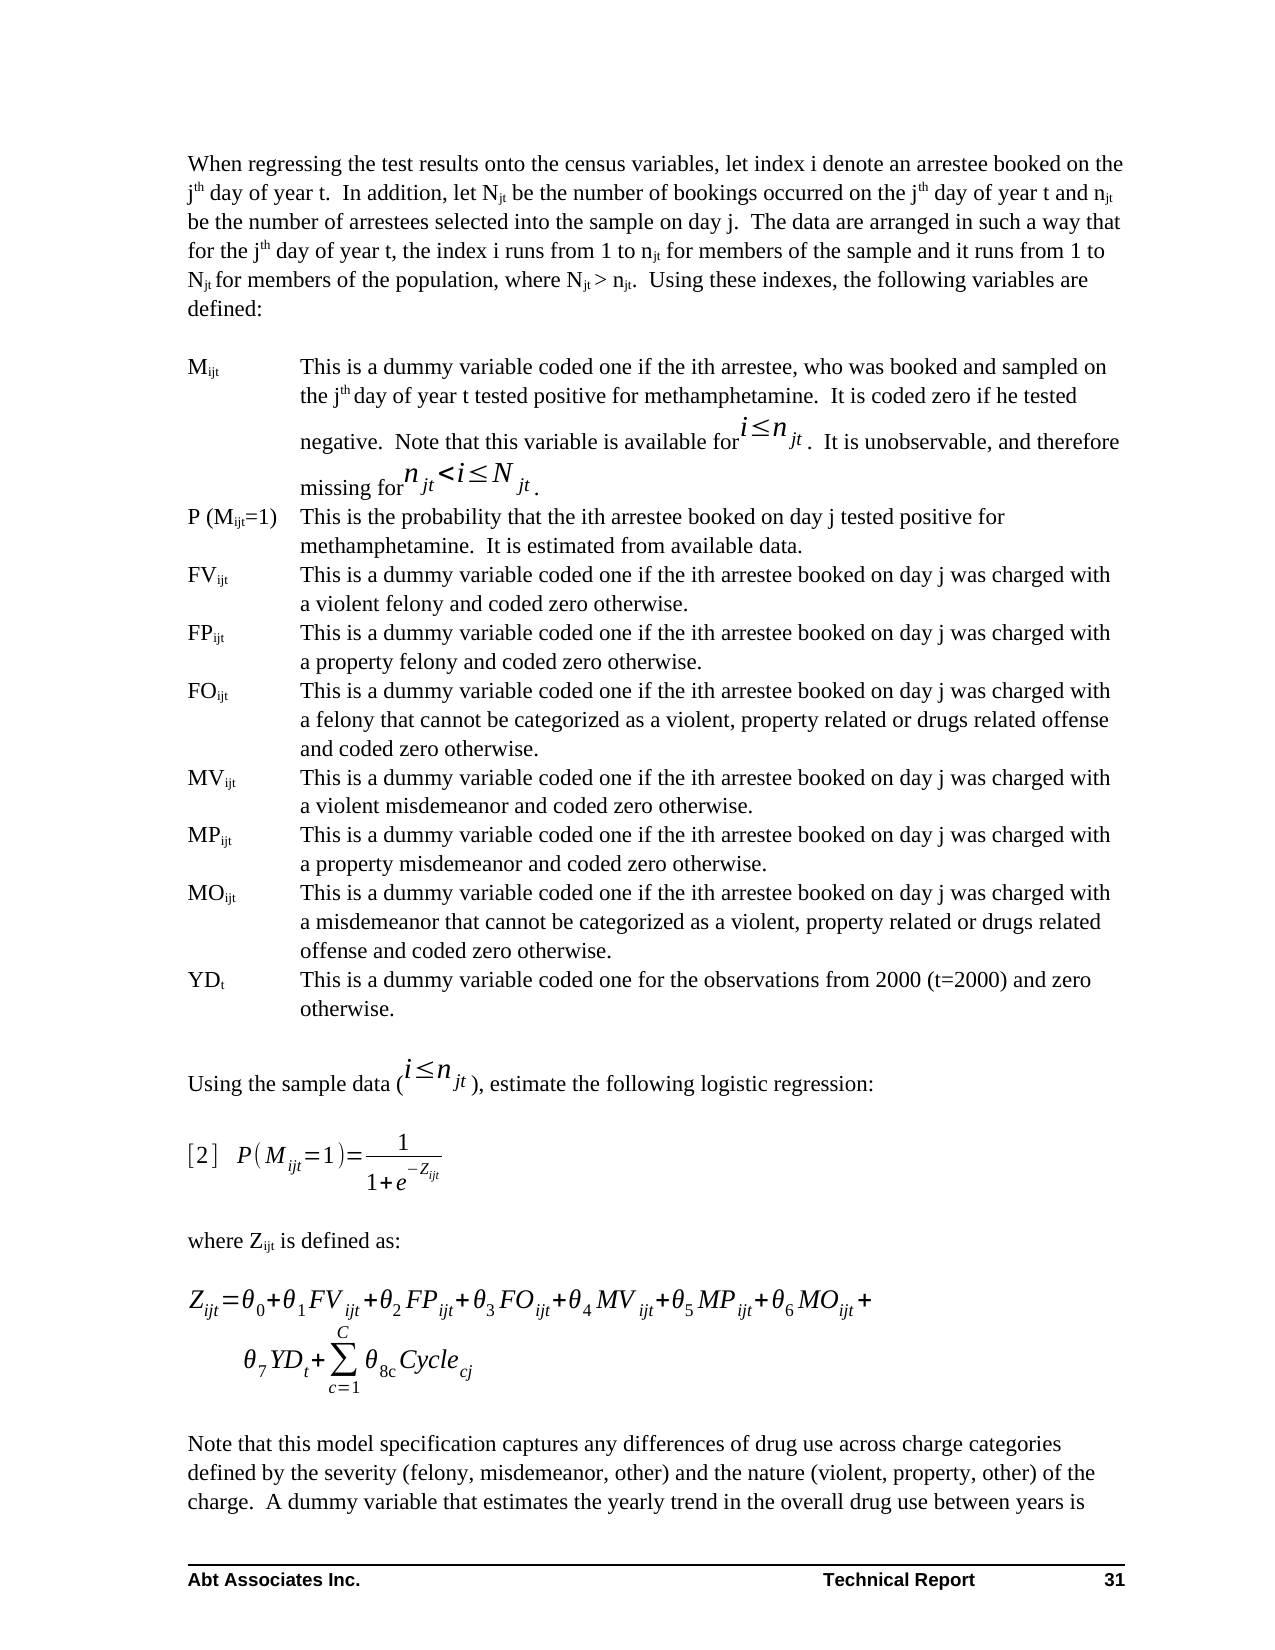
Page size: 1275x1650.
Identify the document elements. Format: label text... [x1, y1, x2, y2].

text FOijt This is a dummy variable coded one if the ith arrestee booked on day j was charged with a felony that cannot be categorized as a violent, property related or drugs related offense and coded zero otherwise. [187, 677, 1125, 761]
text Mijt This is a dummy variable coded one if the ith arrestee, who was booked and sampled on the jth day of year t tested positive for methamphetamine. It is coded zero if he tested negative. Note that this variable is available for. It is unobservable, and therefore missing for. [187, 353, 1125, 500]
text YDt This is a dummy variable coded one for the observations from 2000 (t=2000) and zero otherwise. [187, 966, 1125, 1022]
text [187, 1430, 1125, 1514]
text where Zijt is defined as: [187, 1227, 1125, 1253]
text Using the sample data (), estimate the following logistic regression: [187, 1053, 1125, 1097]
text MVijt This is a dummy variable coded one if the ith arrestee booked on day j was charged with a violent misdemeanor and coded zero otherwise. [187, 763, 1125, 819]
text MOijt This is a dummy variable coded one if the ith arrestee booked on day j was charged with a misdemeanor that cannot be categorized as a violent, property related or drugs related offense and coded zero otherwise. [187, 879, 1125, 964]
text MPijt This is a dummy variable coded one if the ith arrestee booked on day j was charged with a property misdemeanor and coded zero otherwise. [187, 821, 1125, 877]
text FPijt This is a dummy variable coded one if the ith arrestee booked on day j was charged with a property felony and coded zero otherwise. [187, 619, 1125, 674]
text When regressing the test results onto the census variables, let index i denote an arrestee booked on the jth day of year t. In addition, let Njt be the number of bookings occurred on the jth day of year t and njt be the number of arrestees selected into the sample on day j. The data are arranged in such a way that for the jth day of year t, the index i runs from 1 to njt for members of the sample and it runs from 1 to Njt for members of the population, where Njt > njt. Using these indexes, the following variables are defined: [187, 150, 1125, 321]
text P (Mijt=1) This is the probability that the ith arrestee booked on day j tested positive for methamphetamine. It is estimated from available data. [187, 503, 1125, 558]
text FVijt This is a dummy variable coded one if the ith arrestee booked on day j was charged with a violent felony and coded zero otherwise. [187, 561, 1125, 616]
